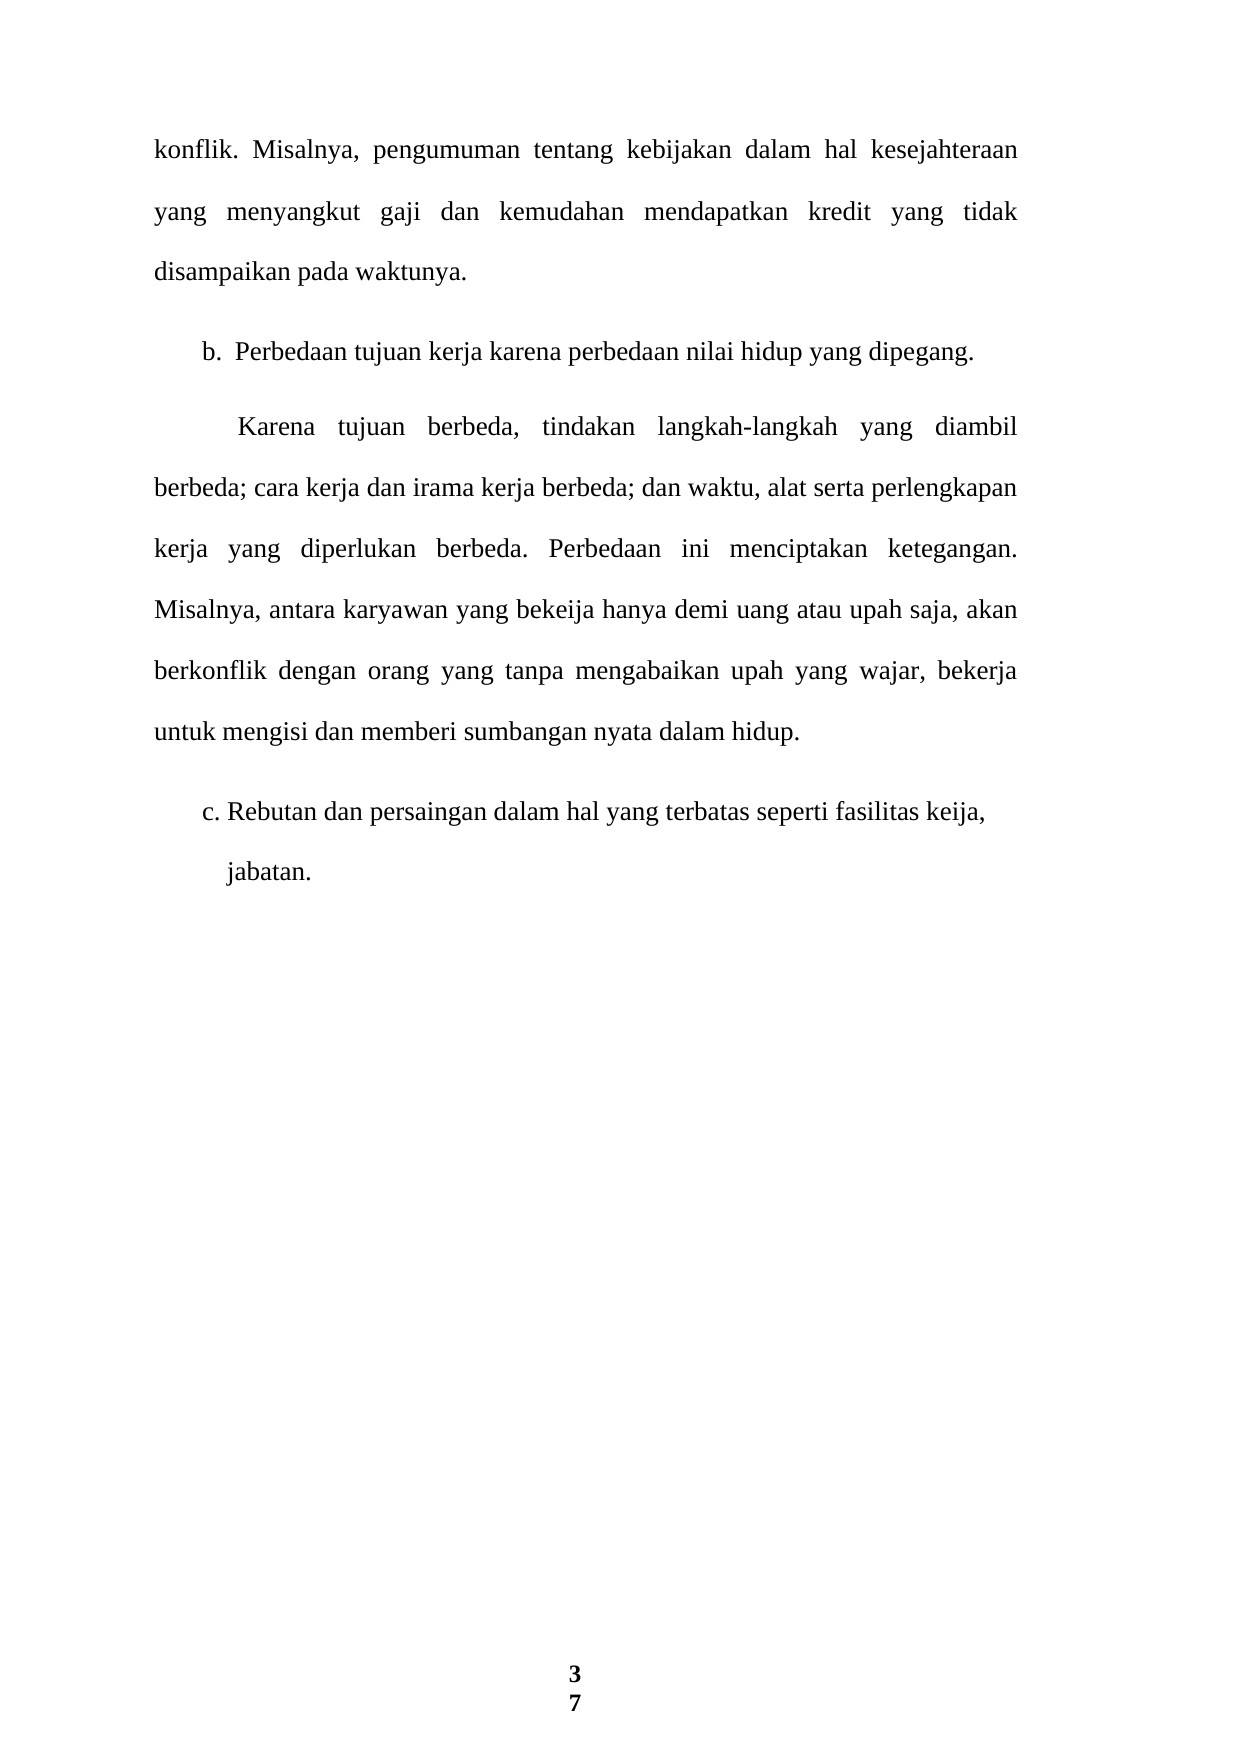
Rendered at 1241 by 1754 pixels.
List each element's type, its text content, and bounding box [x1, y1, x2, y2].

text Karena tujuan berbeda, tindakan langkah-langkah yang diambil berbeda; cara kerja dan irama kerja berbeda; dan waktu, alat serta perlengkapan kerja yang diperlukan berbeda. Perbedaan ini menciptakan ketegangan. Misalnya, antara karyawan yang bekeija hanya demi uang atau upah saja, akan berkonflik dengan orang yang tanpa mengabaikan upah yang wajar, bekerja untuk mengisi dan memberi sumbangan nyata dalam hidup. [154, 387, 1019, 752]
list Rebutan dan persaingan dalam hal yang terbatas seperti fasilitas keija, jabatan. [202, 771, 1048, 893]
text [154, 110, 1019, 293]
list Perbedaan tujuan kerja karena perbedaan nilai hidup yang dipegang. [202, 339, 1048, 366]
